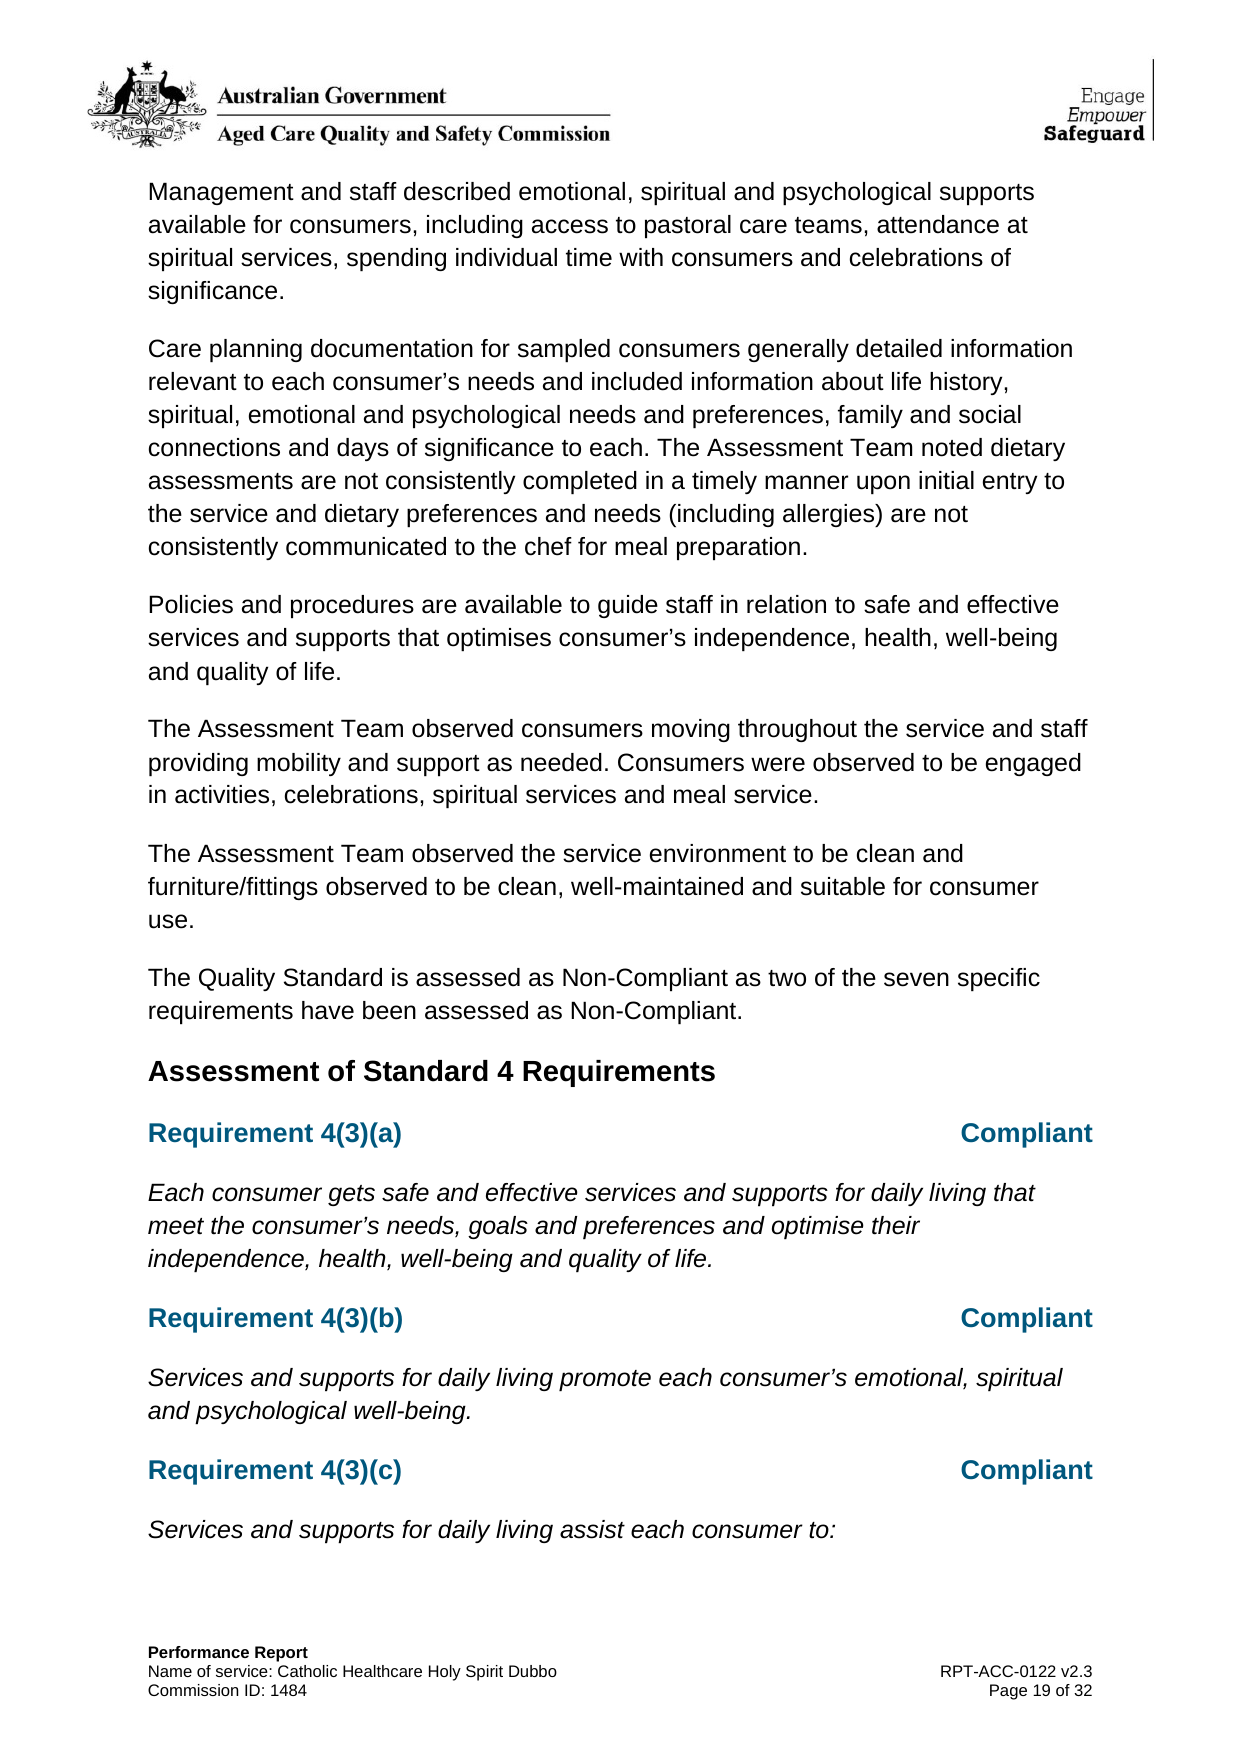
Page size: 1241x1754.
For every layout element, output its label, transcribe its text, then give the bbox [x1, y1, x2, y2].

subtitle Requirement 4(3)(b) Compliant [148, 1302, 1092, 1333]
subtitle Requirement 4(3)(a) Compliant [148, 1117, 1092, 1148]
text The Assessment Team observed consumers moving throughout the service and staff providing mobility and support as needed. Consumers were observed to be engaged in activities, celebrations, spiritual services and meal service. [148, 714, 1092, 809]
text Services and supports for daily living assist each consumer to: [148, 1515, 1092, 1544]
picture [1, 0, 1241, 169]
text The Assessment Team observed the service environment to be clean and furniture/fittings observed to be clean, well-maintained and suitable for consumer use. [148, 838, 1092, 933]
subtitle Requirement 4(3)(c) Compliant [148, 1454, 1092, 1485]
text Care planning documentation for sampled consumers generally detailed information relevant to each consumer’s needs and included information about life history, spiritual, emotional and psychological needs and preferences, family and social connections and days of significance to each. The Assessment Team noted dietary assessments are not consistently completed in a timely manner upon initial entry to the service and dietary preferences and needs (including allergies) are not consistently communicated to the chef for meal preparation. [148, 334, 1092, 561]
subtitle Assessment of Standard 4 Requirements [148, 1054, 1092, 1087]
text Each consumer gets safe and effective services and supports for daily living that meet the consumer’s needs, goals and preferences and optimise their independence, health, well-being and quality of life. [148, 1178, 1092, 1273]
text Services and supports for daily living promote each consumer’s emotional, spiritual and psychological well-being. [148, 1363, 1092, 1425]
text Policies and procedures are available to guide staff in relation to safe and effective services and supports that optimises consumer’s independence, health, well-being and quality of life. [148, 590, 1092, 685]
text Management and staff described emotional, spiritual and psychological supports available for consumers, including access to pastoral care teams, attendance at spiritual services, spending individual time with consumers and celebrations of significance. [148, 177, 1092, 305]
text The Quality Standard is assessed as Non-Compliant as two of the seven specific requirements have been assessed as Non-Compliant. [148, 963, 1092, 1024]
